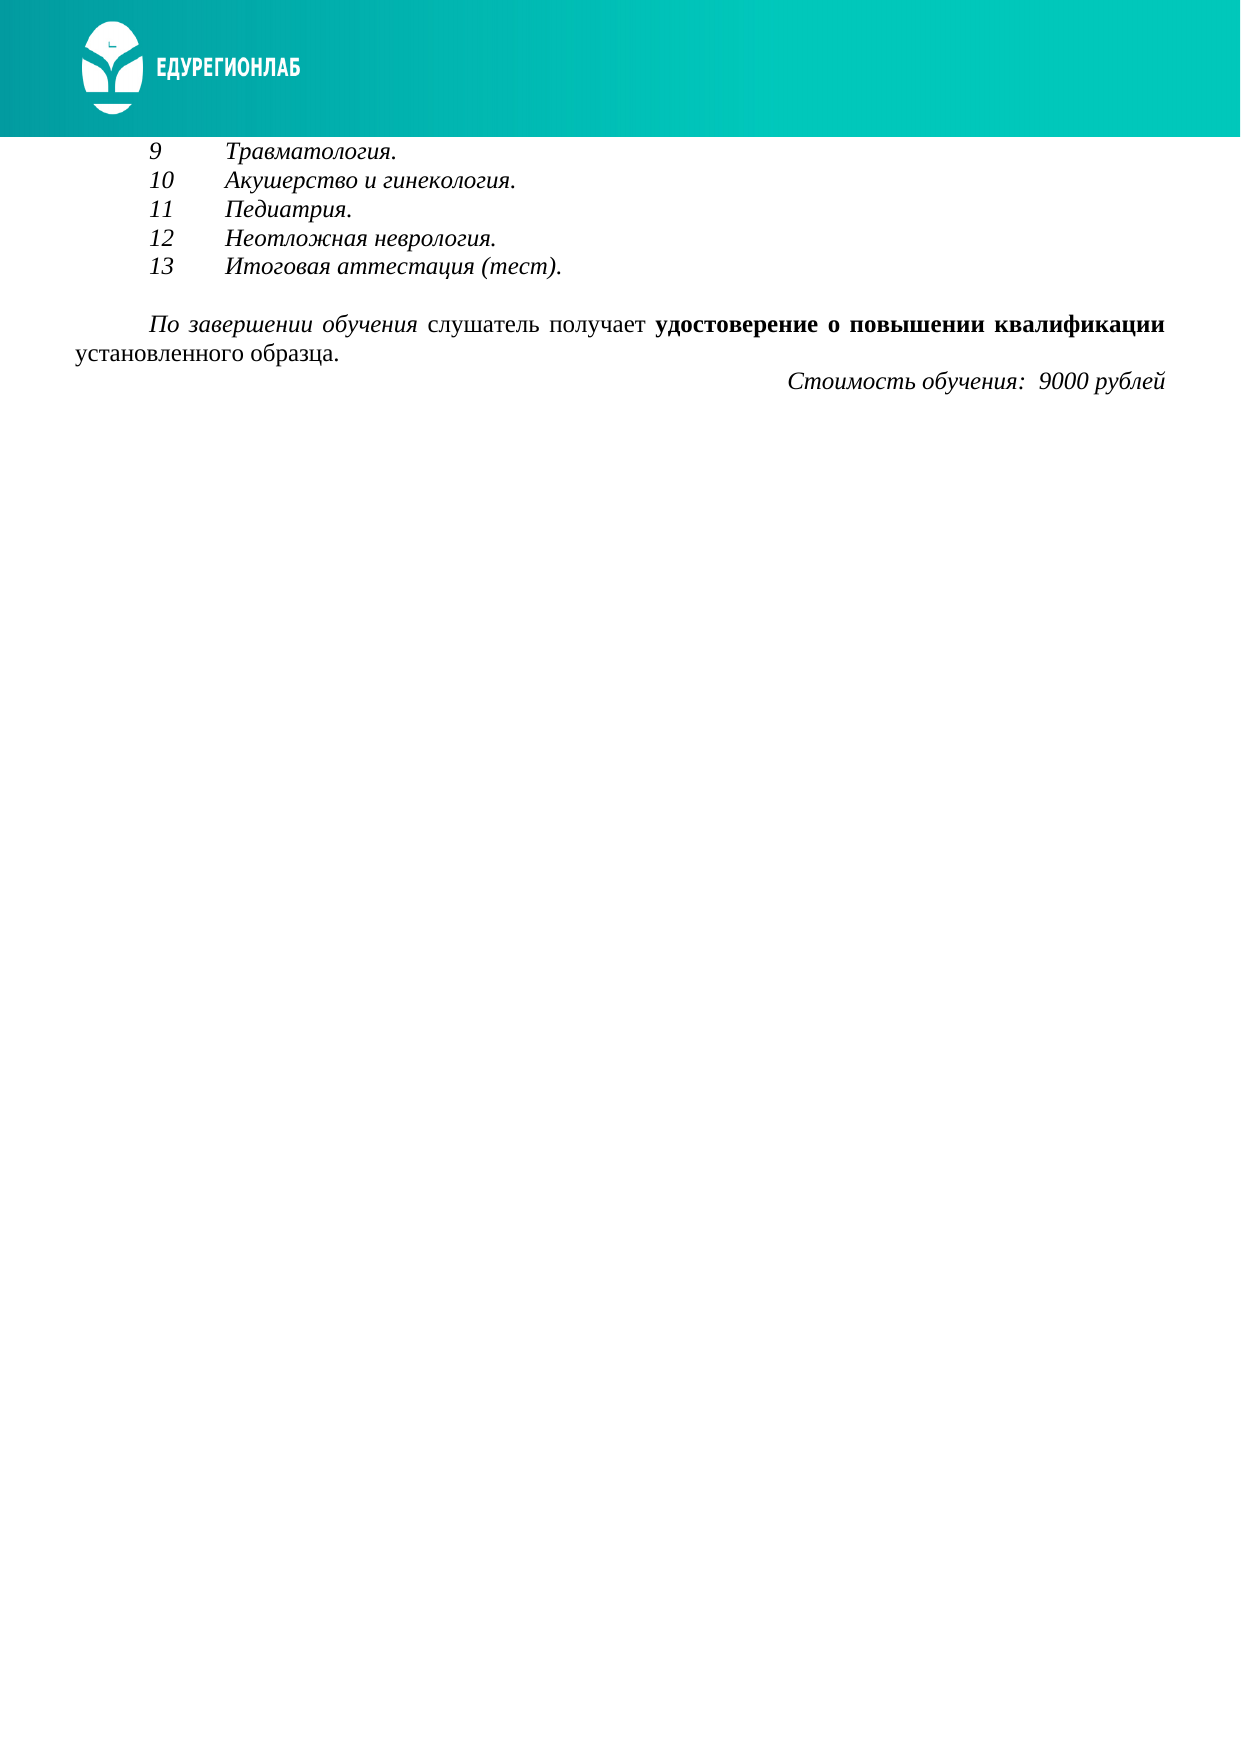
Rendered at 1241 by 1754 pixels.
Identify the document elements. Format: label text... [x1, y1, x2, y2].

text 10 Акушерство и гинекология. [75, 165, 1165, 194]
text 13 Итоговая аттестация (тест). [75, 251, 1165, 280]
text 9 Травматология. [75, 75, 1165, 165]
picture [0, 0, 1241, 137]
text По завершении обучения слушатель получает удостоверение о повышении квалификации установленного образца. [75, 309, 1165, 366]
text Стоимость обучения: 9000 рублей [75, 366, 1165, 395]
text 12 Неотложная неврология. [75, 223, 1165, 251]
text 11 Педиатрия. [75, 194, 1165, 223]
